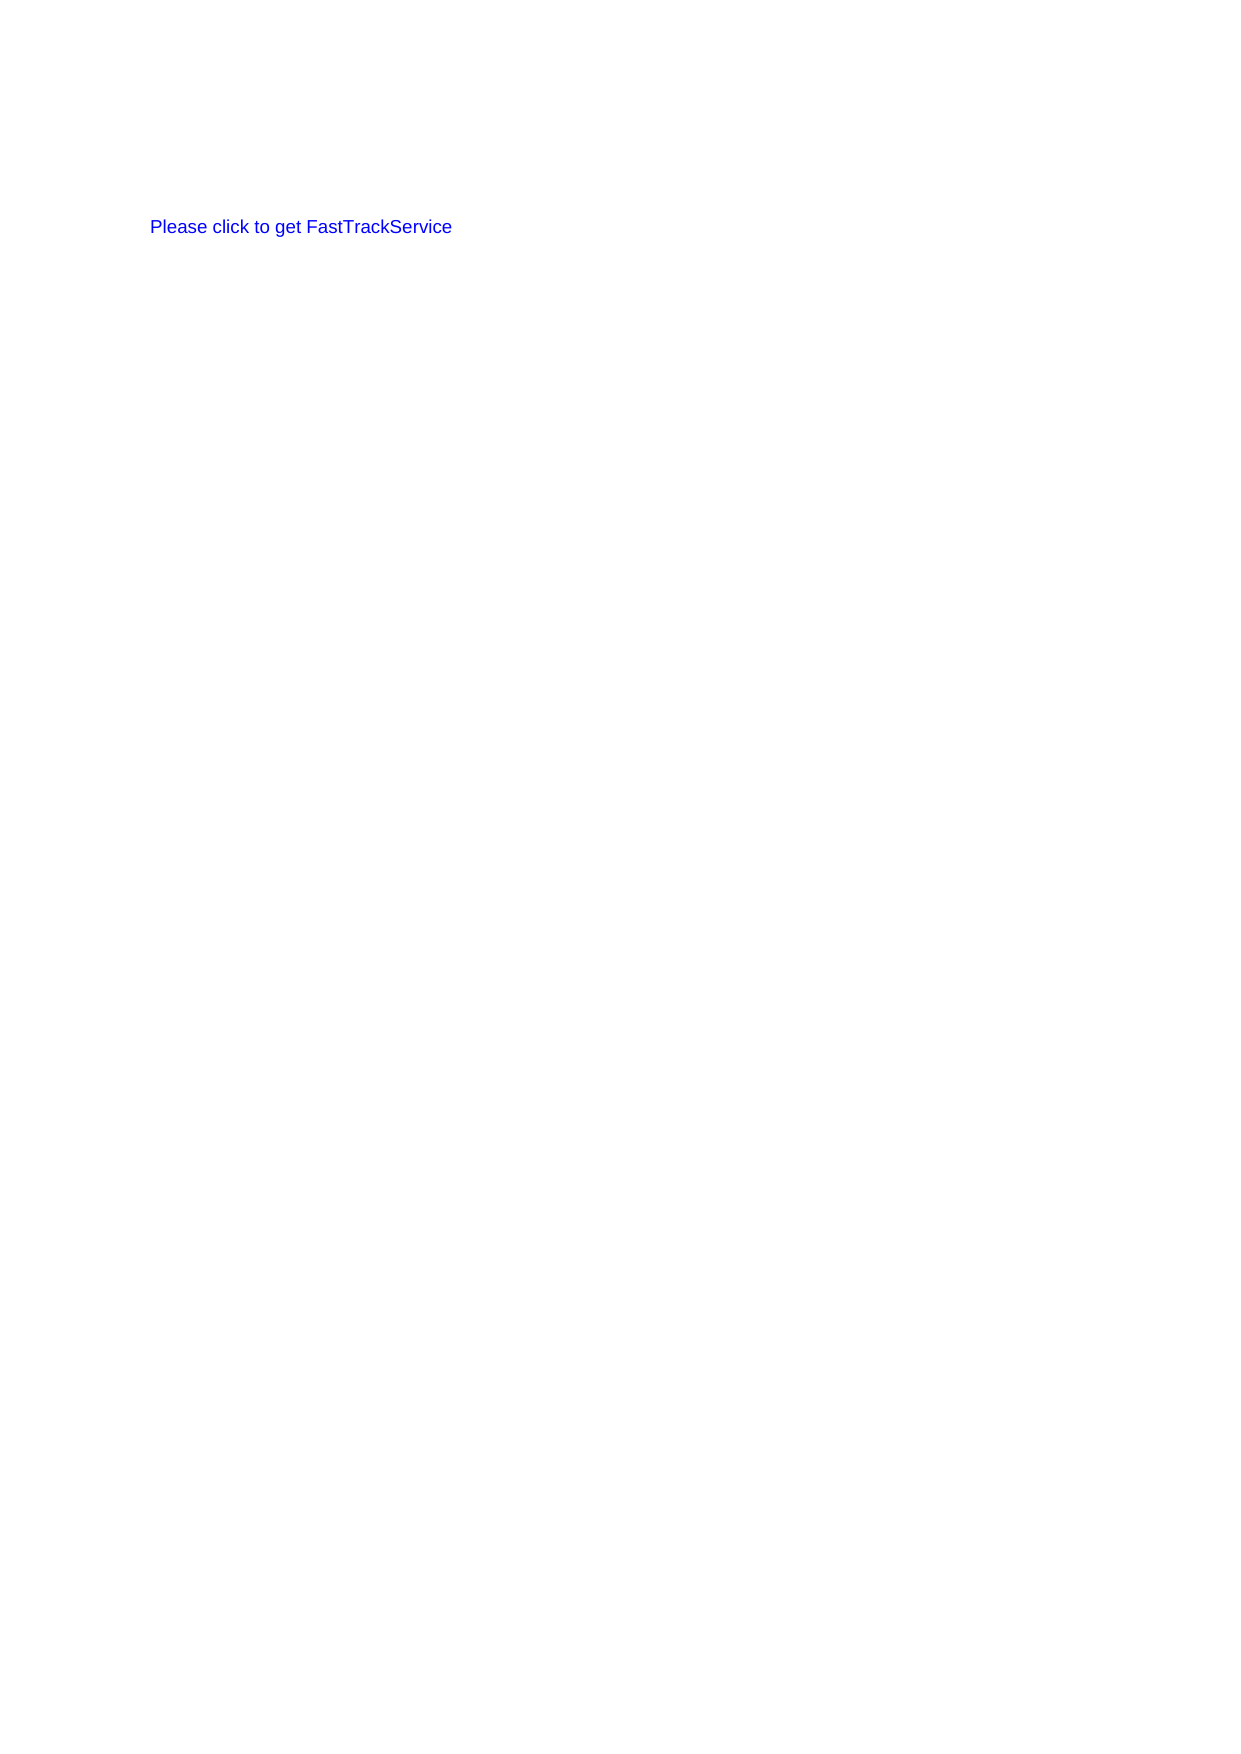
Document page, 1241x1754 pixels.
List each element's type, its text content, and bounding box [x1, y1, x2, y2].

text Please click to get FastTrackService [150, 206, 1090, 237]
